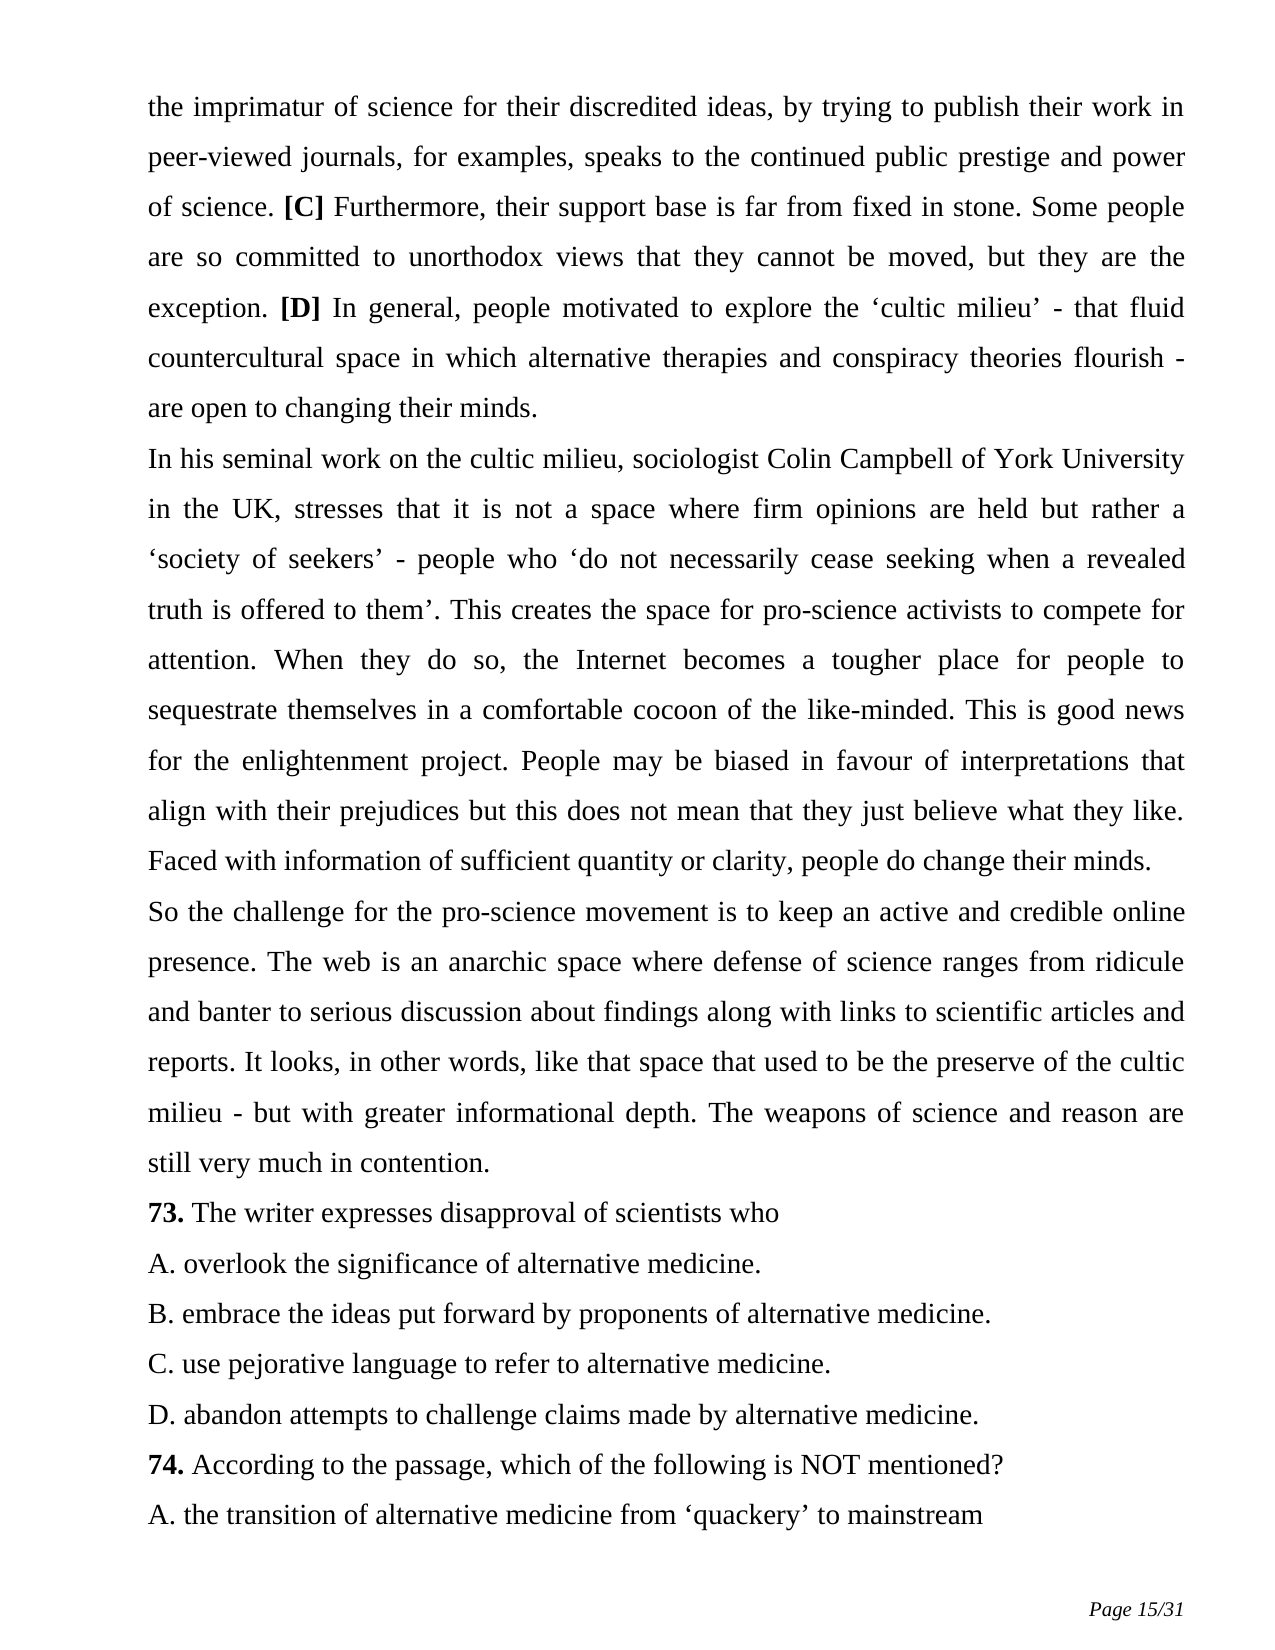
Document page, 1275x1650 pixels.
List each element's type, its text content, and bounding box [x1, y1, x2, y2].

text C. use pejorative language to refer to alternative medicine. [148, 1346, 1186, 1380]
text So the challenge for the pro-science movement is to keep an active and credible online presence. The web is an anarchic space where defense of science ranges from ridicule and banter to serious discussion about findings along with links to scientific articles and reports. It looks, in other words, like that space that used to be the preserve of the cultic milieu - but with greater informational depth. The weapons of science and reason are still very much in contention. [148, 894, 1186, 1179]
text A. overlook the significance of alternative medicine. [148, 1246, 1186, 1279]
text In his seminal work on the cultic milieu, sociologist Colin Campbell of York University in the UK, stresses that it is not a space where firm opinions are held but rather a ‘society of seekers’ - people who ‘do not necessarily cease seeking when a revealed truth is offered to them’. This creates the space for pro-science activists to compete for attention. When they do so, the Internet becomes a tougher place for people to sequestrate themselves in a comfortable cocoon of the like-minded. This is good news for the enlightenment project. People may be biased in favour of interpretations that align with their prejudices but this does not mean that they just believe what they like. Faced with information of sufficient quantity or clarity, people do change their minds. [148, 441, 1186, 877]
text 74. According to the passage, which of the following is NOT mentioned? [148, 1447, 1186, 1481]
text D. abandon attempts to challenge claims made by alternative medicine. [148, 1397, 1186, 1430]
text B. embrace the ideas put forward by proponents of alternative medicine. [148, 1296, 1186, 1330]
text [148, 89, 1186, 424]
text A. the transition of alternative medicine from ‘quackery’ to mainstream [148, 1497, 1186, 1531]
text 73. The writer expresses disapproval of scientists who [148, 1196, 1186, 1229]
